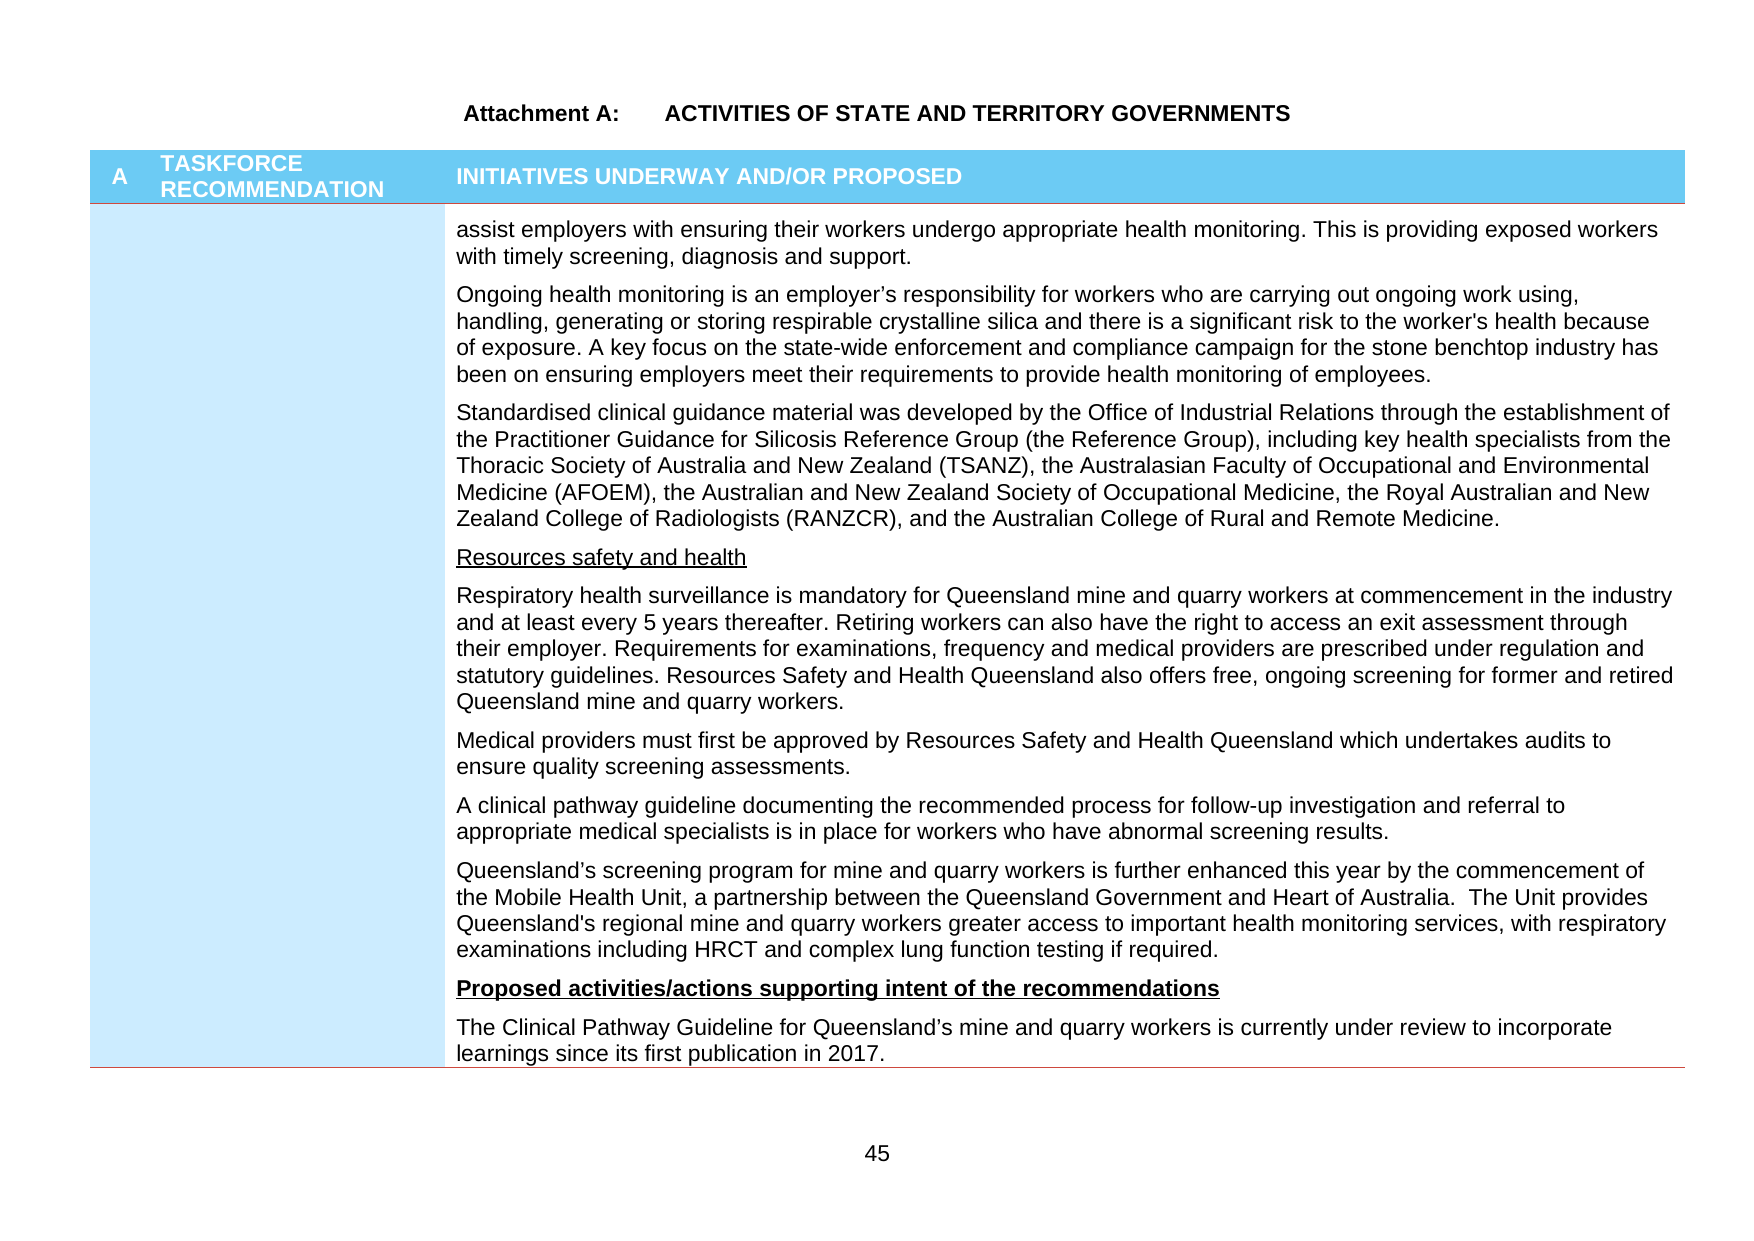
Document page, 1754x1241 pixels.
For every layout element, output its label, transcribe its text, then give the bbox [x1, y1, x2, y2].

table_header A [90, 150, 149, 203]
table_header INITIATIVES UNDERWAY AND/OR PROPOSED [445, 150, 1176, 203]
table_header [1176, 150, 1685, 203]
table_header TASKFORCE RECOMMENDATION [149, 150, 445, 203]
